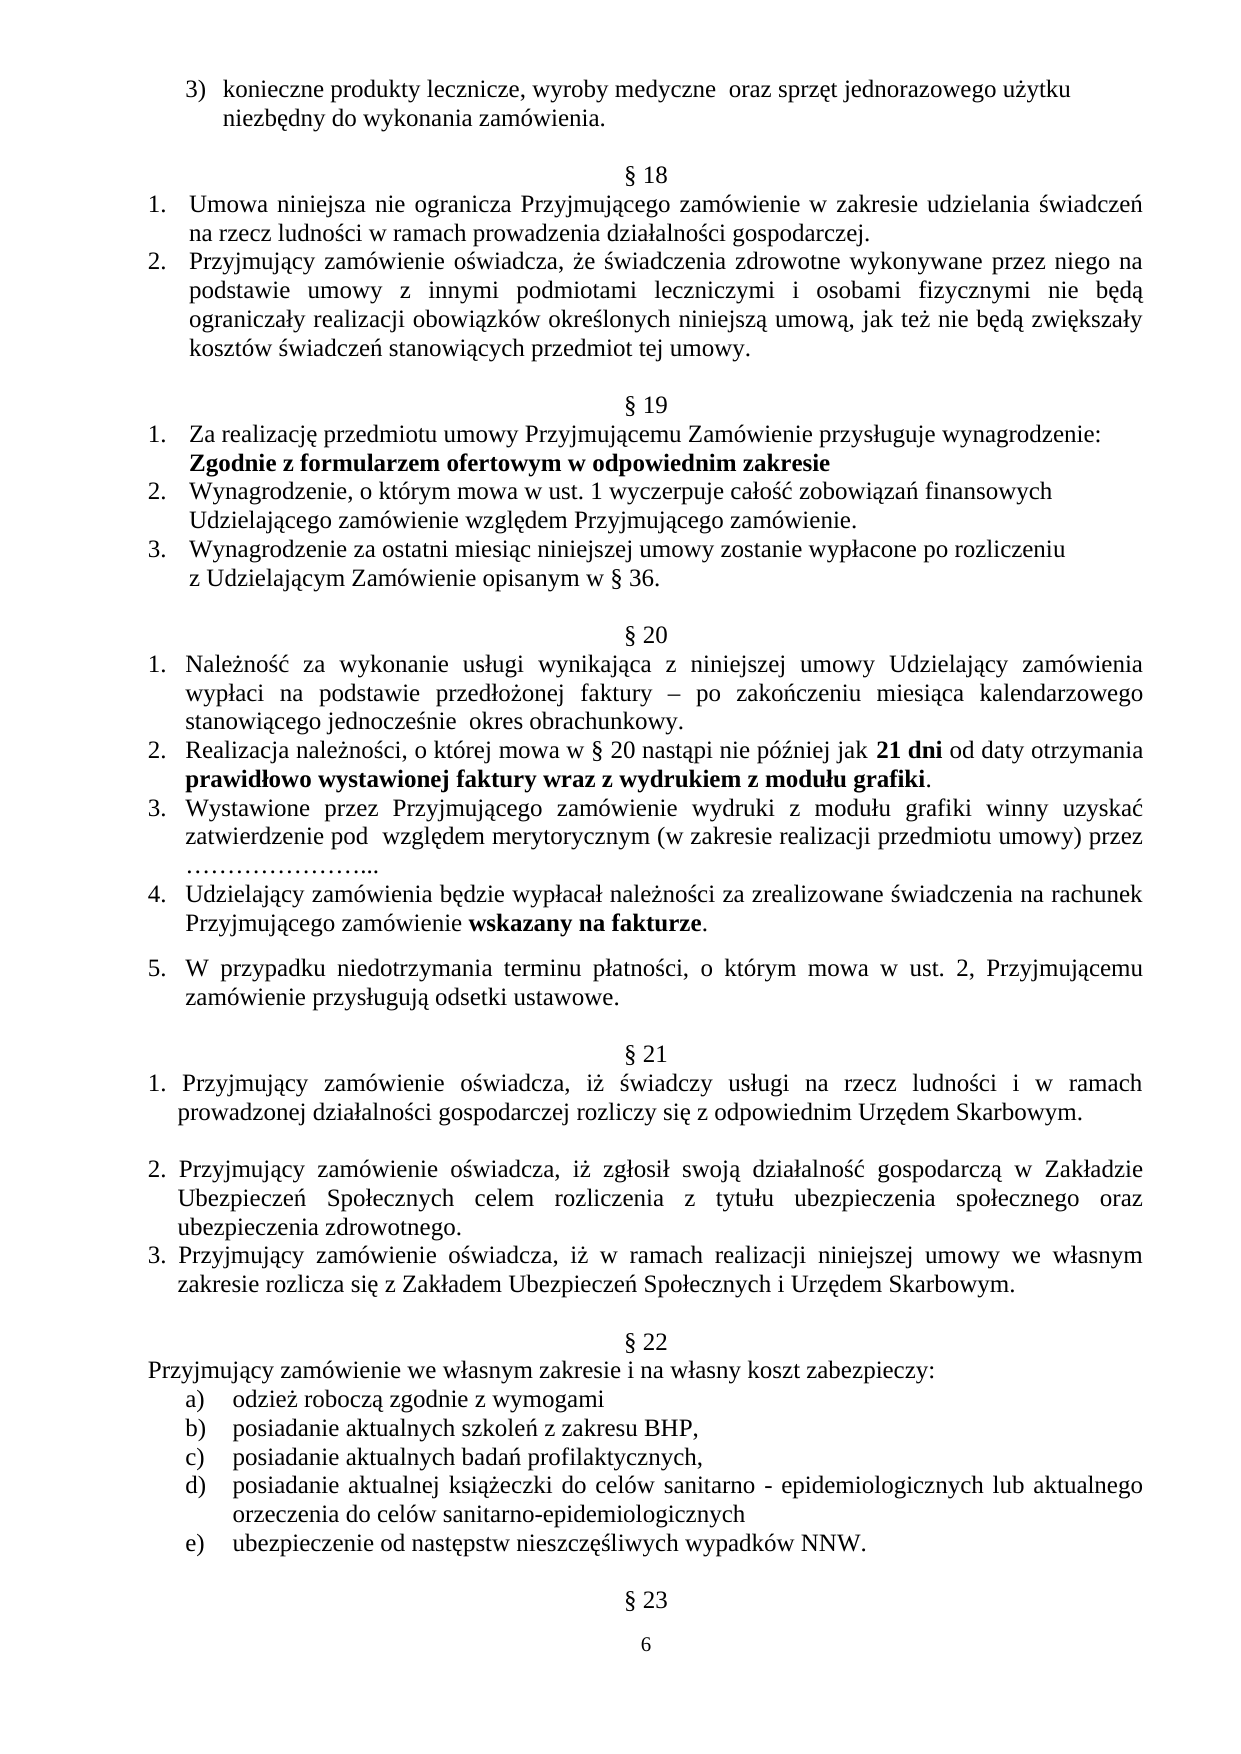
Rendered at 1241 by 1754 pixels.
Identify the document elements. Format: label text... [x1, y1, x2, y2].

list Udzielający zamówienia będzie wypłacał należności za zrealizowane świadczenia na rachunek Przyjmującego zamówienie wskazany na fakturze. [148, 879, 1144, 936]
list posiadanie aktualnych szkoleń z zakresu BHP, [185, 1413, 1144, 1442]
list Wystawione przez Przyjmującego zamówienie wydruki z modułu grafiki winny uzyskać zatwierdzenie pod względem merytorycznym (w zakresie realizacji przedmiotu umowy) przez …………………... [148, 793, 1144, 879]
list konieczne produkty lecznicze, wyroby medyczne oraz sprzęt jednorazowego użytku niezbędny do wykonania zamówienia. [185, 74, 1144, 131]
list posiadanie aktualnej książeczki do celów sanitarno - epidemiologicznych lub aktualnego orzeczenia do celów sanitarno-epidemiologicznych [185, 1471, 1144, 1528]
list posiadanie aktualnych badań profilaktycznych, [185, 1442, 1144, 1471]
text 1. Przyjmujący zamówienie oświadcza, iż świadczy usługi na rzecz ludności i w ramach prowadzonej działalności gospodarczej rozliczy się z odpowiednim Urzędem Skarbowym. [148, 1068, 1144, 1126]
list Umowa niniejsza nie ogranicza Przyjmującego zamówienie w zakresie udzielania świadczeń na rzecz ludności w ramach prowadzenia działalności gospodarczej. [148, 189, 1144, 246]
text Zgodnie z formularzem ofertowym w odpowiednim zakresie [189, 448, 1144, 476]
list Realizacja należności, o której mowa w § 20 nastąpi nie później jak 21 dni od daty otrzymania prawidłowo wystawionej faktury wraz z wydrukiem z modułu grafiki. [148, 735, 1144, 793]
text 3. Przyjmujący zamówienie oświadcza, iż w ramach realizacji niniejszej umowy we własnym zakresie rozlicza się z Zakładem Ubezpieczeń Społecznych i Urzędem Skarbowym. [148, 1241, 1144, 1298]
list Wynagrodzenie za ostatni miesiąc niniejszej umowy zostanie wypłacone po rozliczeniu [148, 534, 1144, 563]
text z Udzielającym Zamówienie opisanym w § 36. [189, 563, 1144, 591]
text § 23 [148, 1586, 1144, 1614]
list ubezpieczenie od następstw nieszczęśliwych wypadków NNW. [185, 1528, 1144, 1557]
text Przyjmujący zamówienie we własnym zakresie i na własny koszt zabezpieczy: [148, 1356, 1144, 1384]
list W przypadku niedotrzymania terminu płatności, o którym mowa w ust. 2, Przyjmującemu zamówienie przysługują odsetki ustawowe. [148, 953, 1144, 1011]
text § 18 [148, 160, 1144, 189]
text § 20 [148, 620, 1144, 649]
list Należność za wykonanie usługi wynikająca z niniejszej umowy Udzielający zamówienia wypłaci na podstawie przedłożonej faktury – po zakończeniu miesiąca kalendarzowego stanowiącego jednocześnie okres obrachunkowy. [148, 649, 1144, 735]
list Wynagrodzenie, o którym mowa w ust. 1 wyczerpuje całość zobowiązań finansowych Udzielającego zamówienie względem Przyjmującego zamówienie. [148, 476, 1144, 534]
text 2. Przyjmujący zamówienie oświadcza, iż zgłosił swoją działalność gospodarczą w Zakładzie Ubezpieczeń Społecznych celem rozliczenia z tytułu ubezpieczenia społecznego oraz ubezpieczenia zdrowotnego. [148, 1154, 1144, 1241]
list Przyjmujący zamówienie oświadcza, że świadczenia zdrowotne wykonywane przez niego na podstawie umowy z innymi podmiotami leczniczymi i osobami fizycznymi nie będą ograniczały realizacji obowiązków określonych niniejszą umową, jak też nie będą zwiększały kosztów świadczeń stanowiących przedmiot tej umowy. [148, 246, 1144, 361]
text § 22 [148, 1327, 1144, 1356]
list odzież roboczą zgodnie z wymogami [185, 1384, 1144, 1413]
list Za realizację przedmiotu umowy Przyjmującemu Zamówienie przysługuje wynagrodzenie: [148, 419, 1144, 448]
text § 21 [148, 1039, 1144, 1068]
text § 19 [148, 390, 1144, 419]
